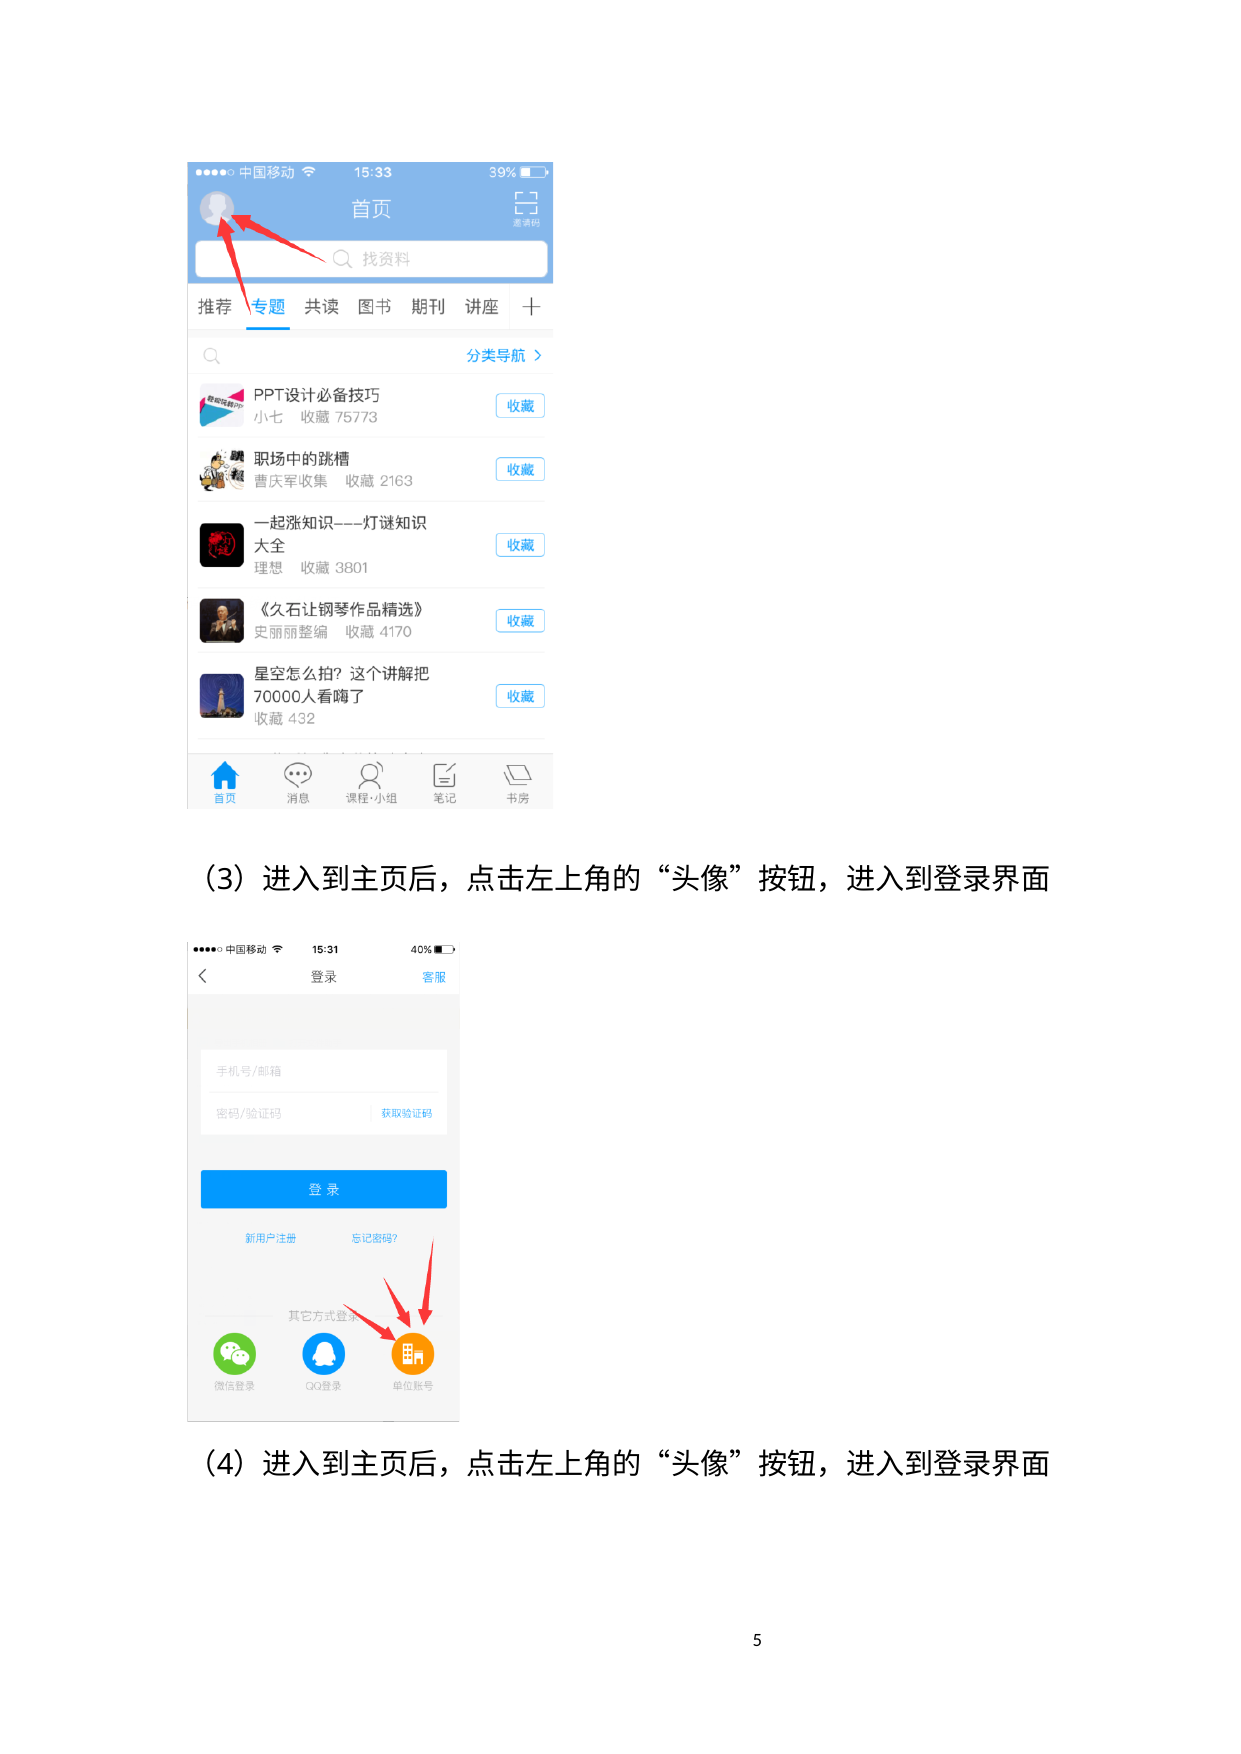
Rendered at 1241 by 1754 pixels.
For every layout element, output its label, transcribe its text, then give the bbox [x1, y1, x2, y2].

picture [187, 942, 460, 1422]
picture [187, 162, 554, 809]
text （4）进入到主页后，点击左上角的“头像”按钮，进入到登录界面 [187, 1429, 1053, 1494]
text （3）进入到主页后，点击左上角的“头像”按钮，进入到登录界面 [187, 844, 1053, 909]
